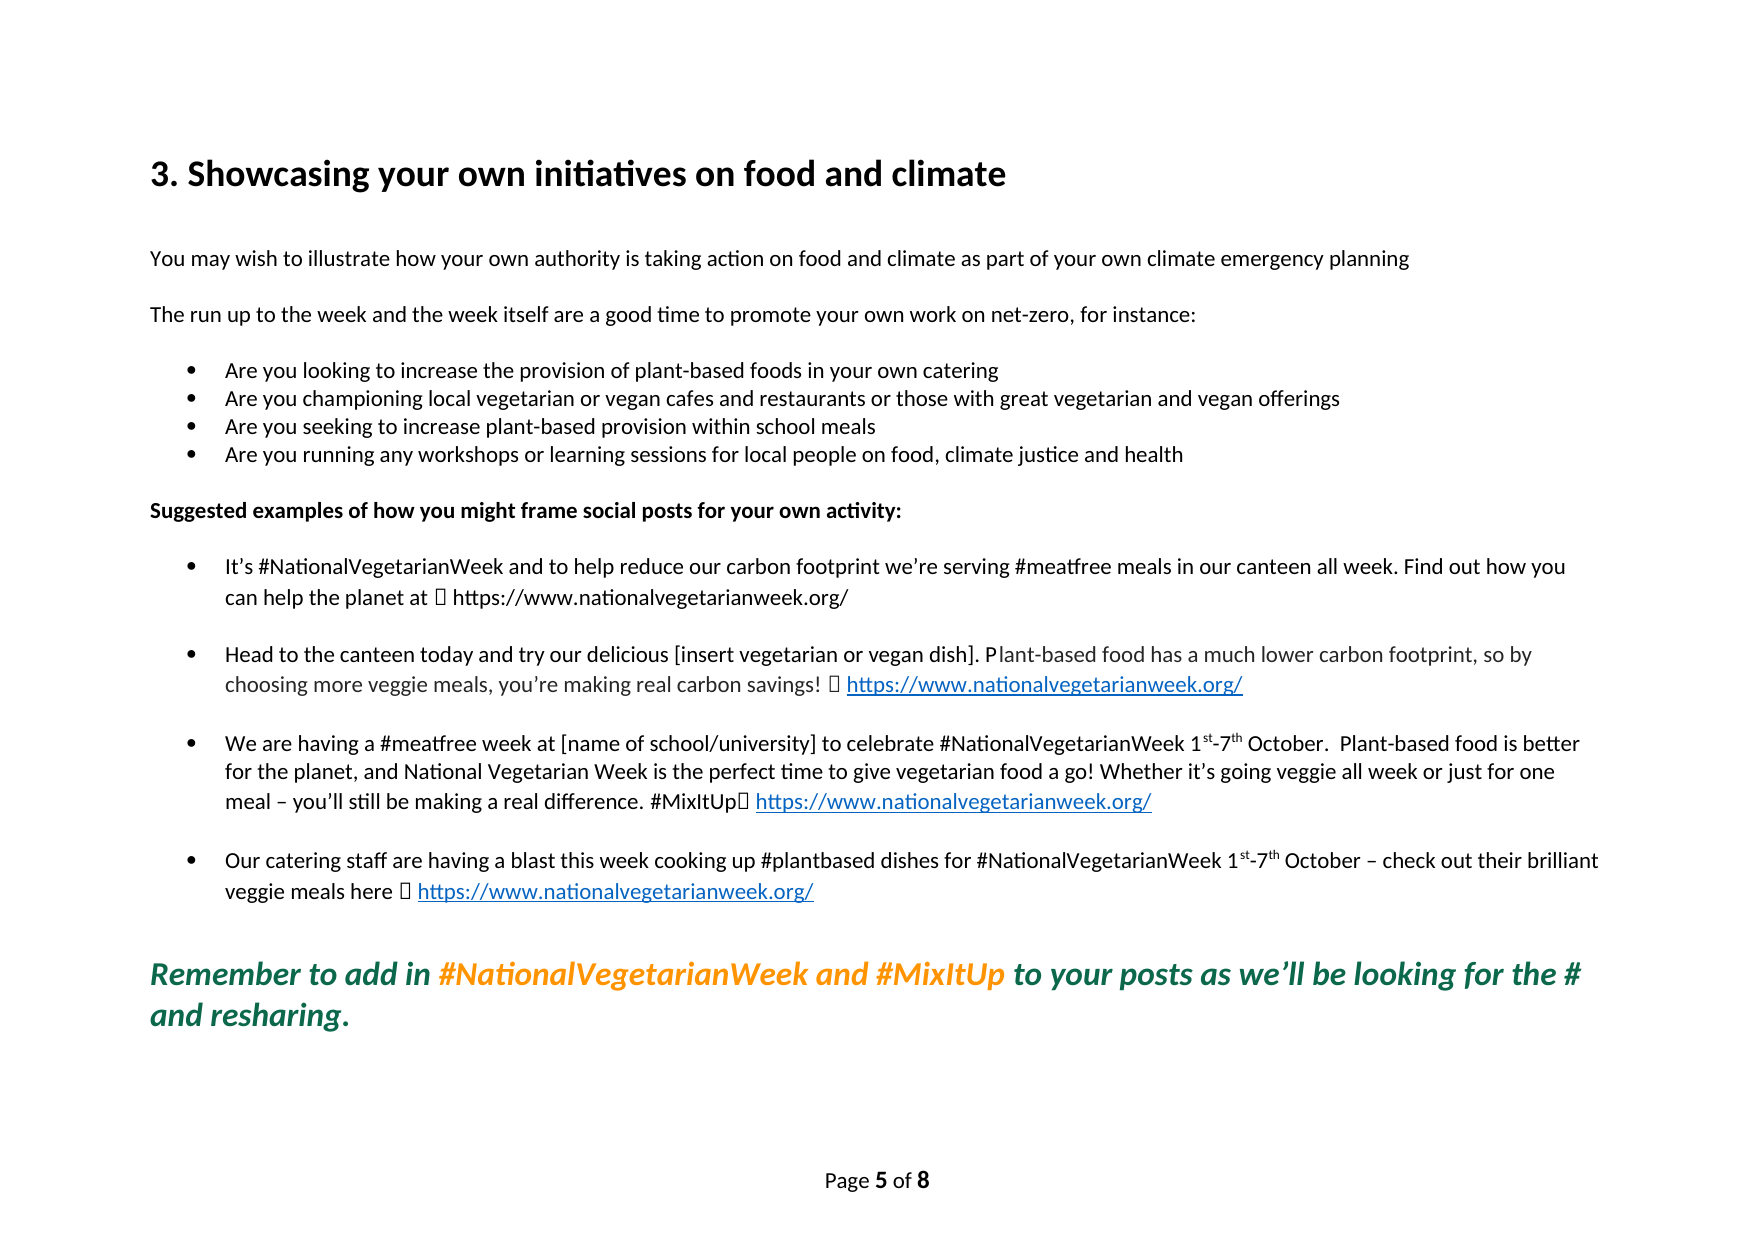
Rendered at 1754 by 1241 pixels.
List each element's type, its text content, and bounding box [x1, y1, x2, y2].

list Are you running any workshops or learning sessions for local people on food, climate justice and health [187, 440, 1604, 468]
text Remember to add in #NationalVegetarianWeek and #MixItUp to your posts as we’ll be looking for the # and resharing. [150, 953, 1604, 1034]
list Are you seeking to increase plant-based provision within school meals [187, 412, 1604, 440]
list Are you looking to increase the provision of plant-based foods in your own catering [187, 356, 1604, 384]
list We are having a #meatfree week at [name of school/university] to celebrate #NationalVegetarianWeek 1st-7th October. Plant-based food is better for the planet, and National Vegetarian Week is the perfect time to give vegetarian food a go! Whether it’s going veggie all week or just for one meal – you’ll still be making a real difference. #MixItUp🔗 https://www.nationalvegetarianweek.org/ [187, 729, 1604, 816]
list It’s #NationalVegetarianWeek and to help reduce our carbon footprint we’re serving #meatfree meals in our canteen all week. Find out how you can help the planet at 🔗 https://www.nationalvegetarianweek.org/ [187, 552, 1604, 612]
text Suggested examples of how you might frame social posts for your own activity: [150, 496, 1604, 524]
text 3. Showcasing your own initiatives on food and climate [150, 150, 1604, 196]
text The run up to the week and the week itself are a good time to promote your own work on net-zero, for instance: [150, 300, 1604, 328]
list Head to the canteen today and try our delicious [insert vegetarian or vegan dish]. Plant-based food has a much lower carbon footprint, so by choosing more veggie meals, you’re making real carbon savings! 🔗 https://www.nationalvegetarianweek.org/ [187, 640, 1604, 699]
text You may wish to illustrate how your own authority is taking action on food and climate as part of your own climate emergency planning [150, 244, 1604, 272]
list Are you championing local vegetarian or vegan cafes and restaurants or those with great vegetarian and vegan offerings [187, 384, 1604, 412]
list Our catering staff are having a blast this week cooking up #plantbased dishes for #NationalVegetarianWeek 1st-7th October – check out their brilliant veggie meals here 🔗 https://www.nationalvegetarianweek.org/ [187, 847, 1604, 906]
